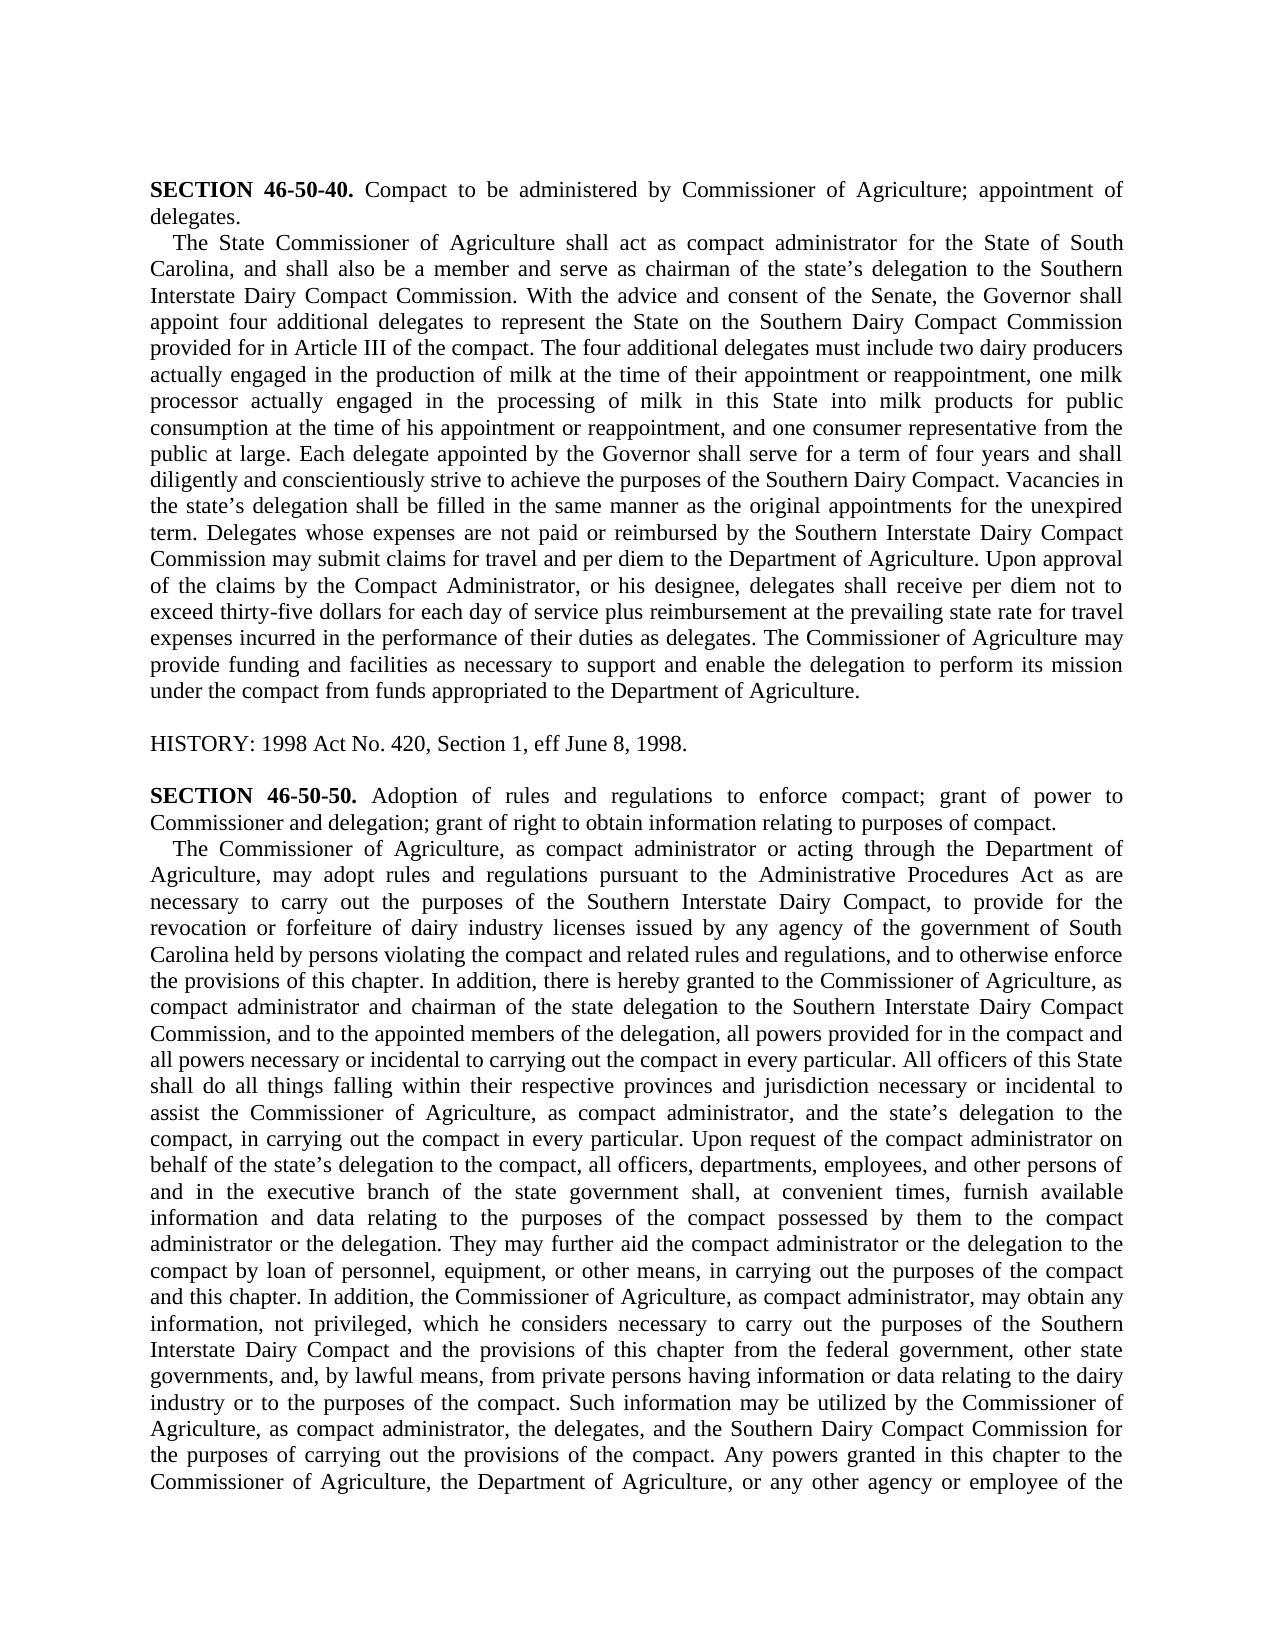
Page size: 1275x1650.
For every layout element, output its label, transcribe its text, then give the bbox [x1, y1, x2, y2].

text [150, 835, 1125, 1494]
text SECTION 46-50-40. Compact to be administered by Commissioner of Agriculture; appointment of delegates. [150, 176, 1125, 229]
text The State Commissioner of Agriculture shall act as compact administrator for the State of South Carolina, and shall also be a member and serve as chairman of the state’s delegation to the Southern Interstate Dairy Compact Commission. With the advice and consent of the Senate, the Governor shall appoint four additional delegates to represent the State on the Southern Dairy Compact Commission provided for in Article III of the compact. The four additional delegates must include two dairy producers actually engaged in the production of milk at the time of their appointment or reappointment, one milk processor actually engaged in the processing of milk in this State into milk products for public consumption at the time of his appointment or reappointment, and one consumer representative from the public at large. Each delegate appointed by the Governor shall serve for a term of four years and shall diligently and conscientiously strive to achieve the purposes of the Southern Dairy Compact. Vacancies in the state’s delegation shall be filled in the same manner as the original appointments for the unexpired term. Delegates whose expenses are not paid or reimbursed by the Southern Interstate Dairy Compact Commission may submit claims for travel and per diem to the Department of Agriculture. Upon approval of the claims by the Compact Administrator, or his designee, delegates shall receive per diem not to exceed thirty-five dollars for each day of service plus reimbursement at the prevailing state rate for travel expenses incurred in the performance of their duties as delegates. The Commissioner of Agriculture may provide funding and facilities as necessary to support and enable the delegation to perform its mission under the compact from funds appropriated to the Department of Agriculture. [150, 229, 1125, 703]
text HISTORY: 1998 Act No. 420, Section 1, eff June 8, 1998. [150, 730, 1125, 756]
text SECTION 46-50-50. Adoption of rules and regulations to enforce compact; grant of power to Commissioner and delegation; grant of right to obtain information relating to purposes of compact. [150, 782, 1125, 835]
